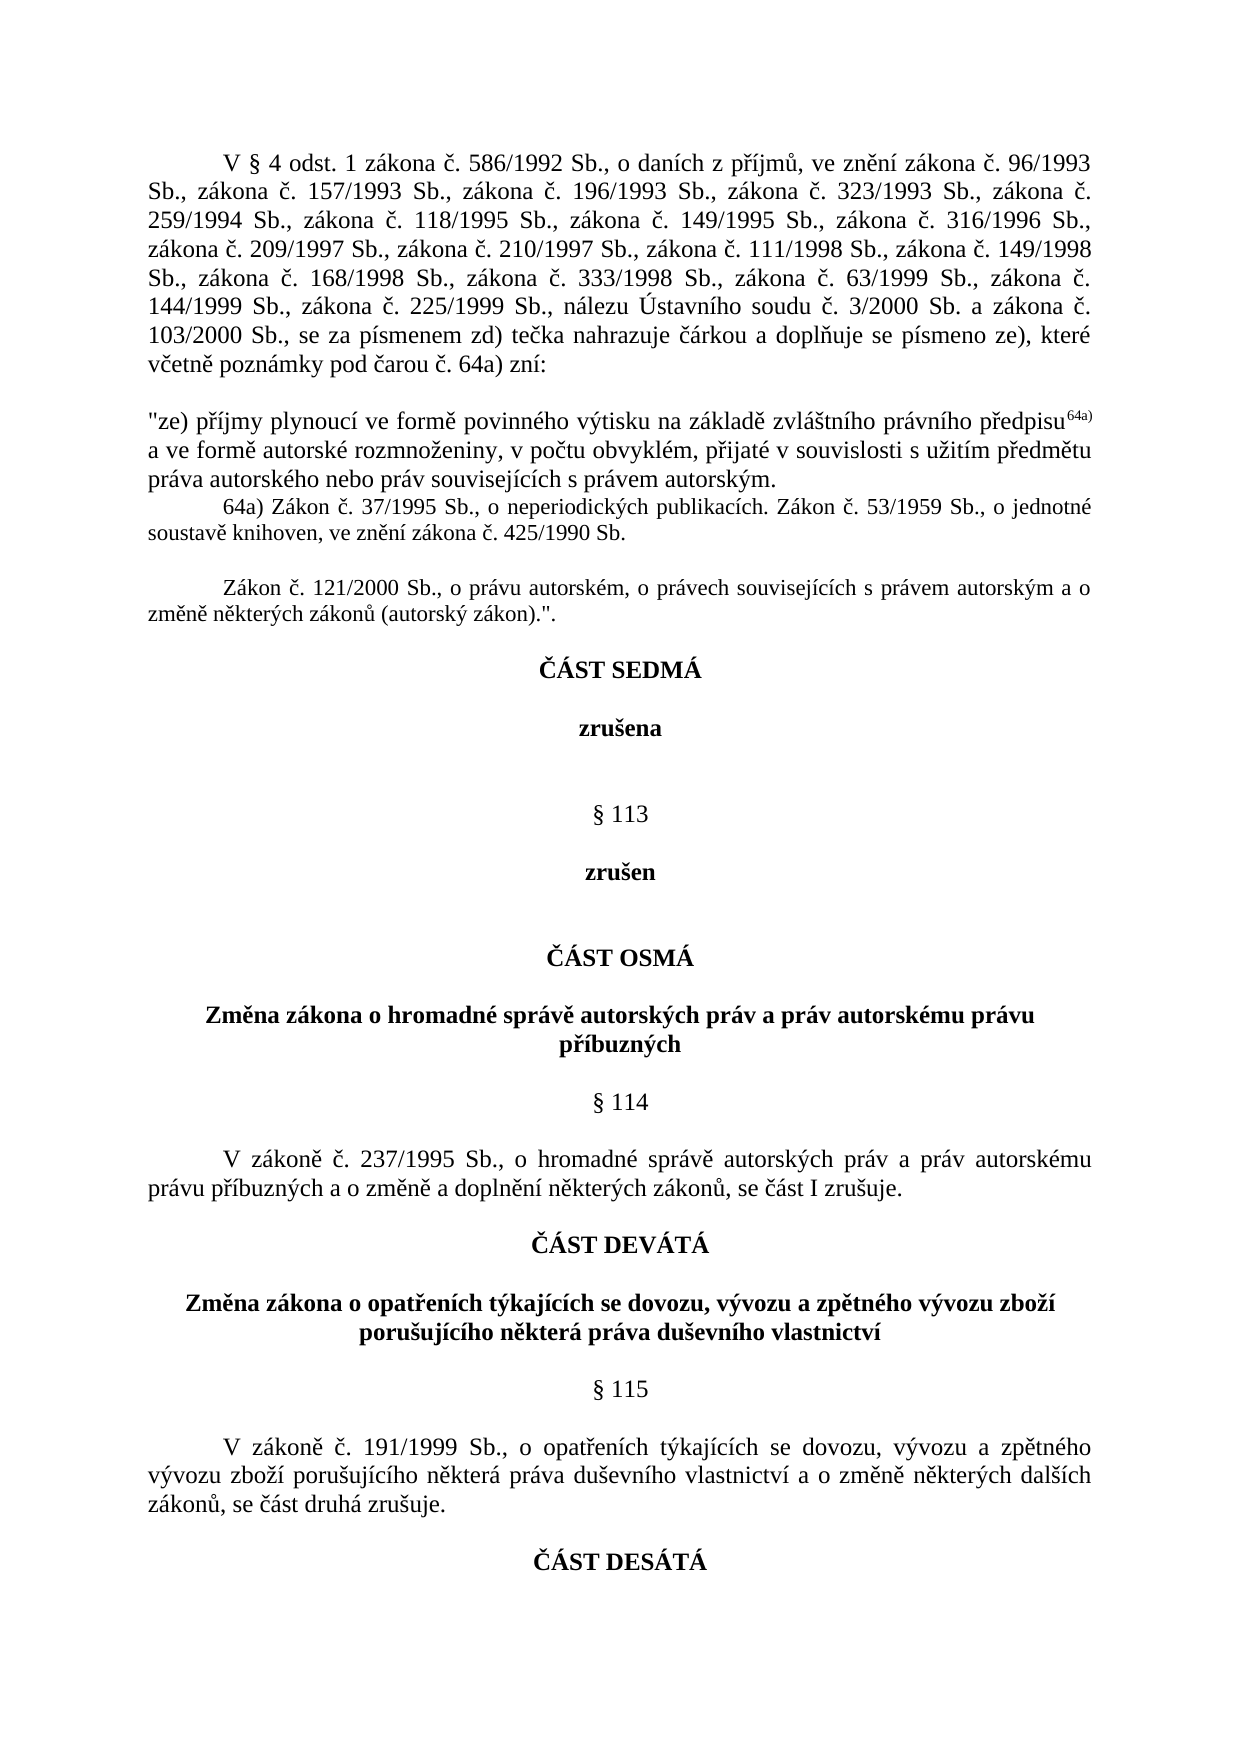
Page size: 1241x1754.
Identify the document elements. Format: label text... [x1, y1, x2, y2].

text § 115 [148, 1374, 1092, 1403]
text zrušena [148, 713, 1092, 742]
text ČÁST DEVÁTÁ [148, 1231, 1092, 1259]
text Změna zákona o hromadné správě autorských práv a práv autorskému právu příbuzných [148, 1001, 1092, 1058]
text "ze) příjmy plynoucí ve formě povinného výtisku na základě zvláštního právního předpisu64a) a ve formě autorské rozmnoženiny, v počtu obvyklém, přijaté v souvislosti s užitím předmětu práva autorského nebo práv souvisejících s právem autorským. [148, 406, 1092, 493]
text Zákon č. 121/2000 Sb., o právu autorském, o právech souvisejících s právem autorským a o změně některých zákonů (autorský zákon).". [148, 574, 1092, 627]
text V zákoně č. 237/1995 Sb., o hromadné správě autorských práv a práv autorskému právu příbuzných a o změně a doplnění některých zákonů, se část I zrušuje. [148, 1144, 1092, 1202]
text 64a) Zákon č. 37/1995 Sb., o neperiodických publikacích. Zákon č. 53/1959 Sb., o jednotné soustavě knihoven, ve znění zákona č. 425/1990 Sb. [148, 493, 1092, 545]
text Změna zákona o opatřeních týkajících se dovozu, vývozu a zpětného vývozu zboží porušujícího některá práva duševního vlastnictví [148, 1288, 1092, 1346]
text V zákoně č. 191/1999 Sb., o opatřeních týkajících se dovozu, vývozu a zpětného vývozu zboží porušujícího některá práva duševního vlastnictví a o změně některých dalších zákonů, se část druhá zrušuje. [148, 1432, 1092, 1518]
text § 114 [148, 1087, 1092, 1116]
text ČÁST SEDMÁ [148, 656, 1092, 684]
text V § 4 odst. 1 zákona č. 586/1992 Sb., o daních z příjmů, ve znění zákona č. 96/1993 Sb., zákona č. 157/1993 Sb., zákona č. 196/1993 Sb., zákona č. 323/1993 Sb., zákona č. 259/1994 Sb., zákona č. 118/1995 Sb., zákona č. 149/1995 Sb., zákona č. 316/1996 Sb., zákona č. 209/1997 Sb., zákona č. 210/1997 Sb., zákona č. 111/1998 Sb., zákona č. 149/1998 Sb., zákona č. 168/1998 Sb., zákona č. 333/1998 Sb., zákona č. 63/1999 Sb., zákona č. 144/1999 Sb., zákona č. 225/1999 Sb., nálezu Ústavního soudu č. 3/2000 Sb. a zákona č. 103/2000 Sb., se za písmenem zd) tečka nahrazuje čárkou a doplňuje se písmeno ze), které včetně poznámky pod čarou č. 64a) zní: [148, 148, 1092, 378]
text ČÁST DESÁTÁ [148, 1547, 1092, 1576]
text § 113 [148, 799, 1092, 828]
text ČÁST OSMÁ [148, 943, 1092, 972]
text zrušen [148, 857, 1092, 886]
